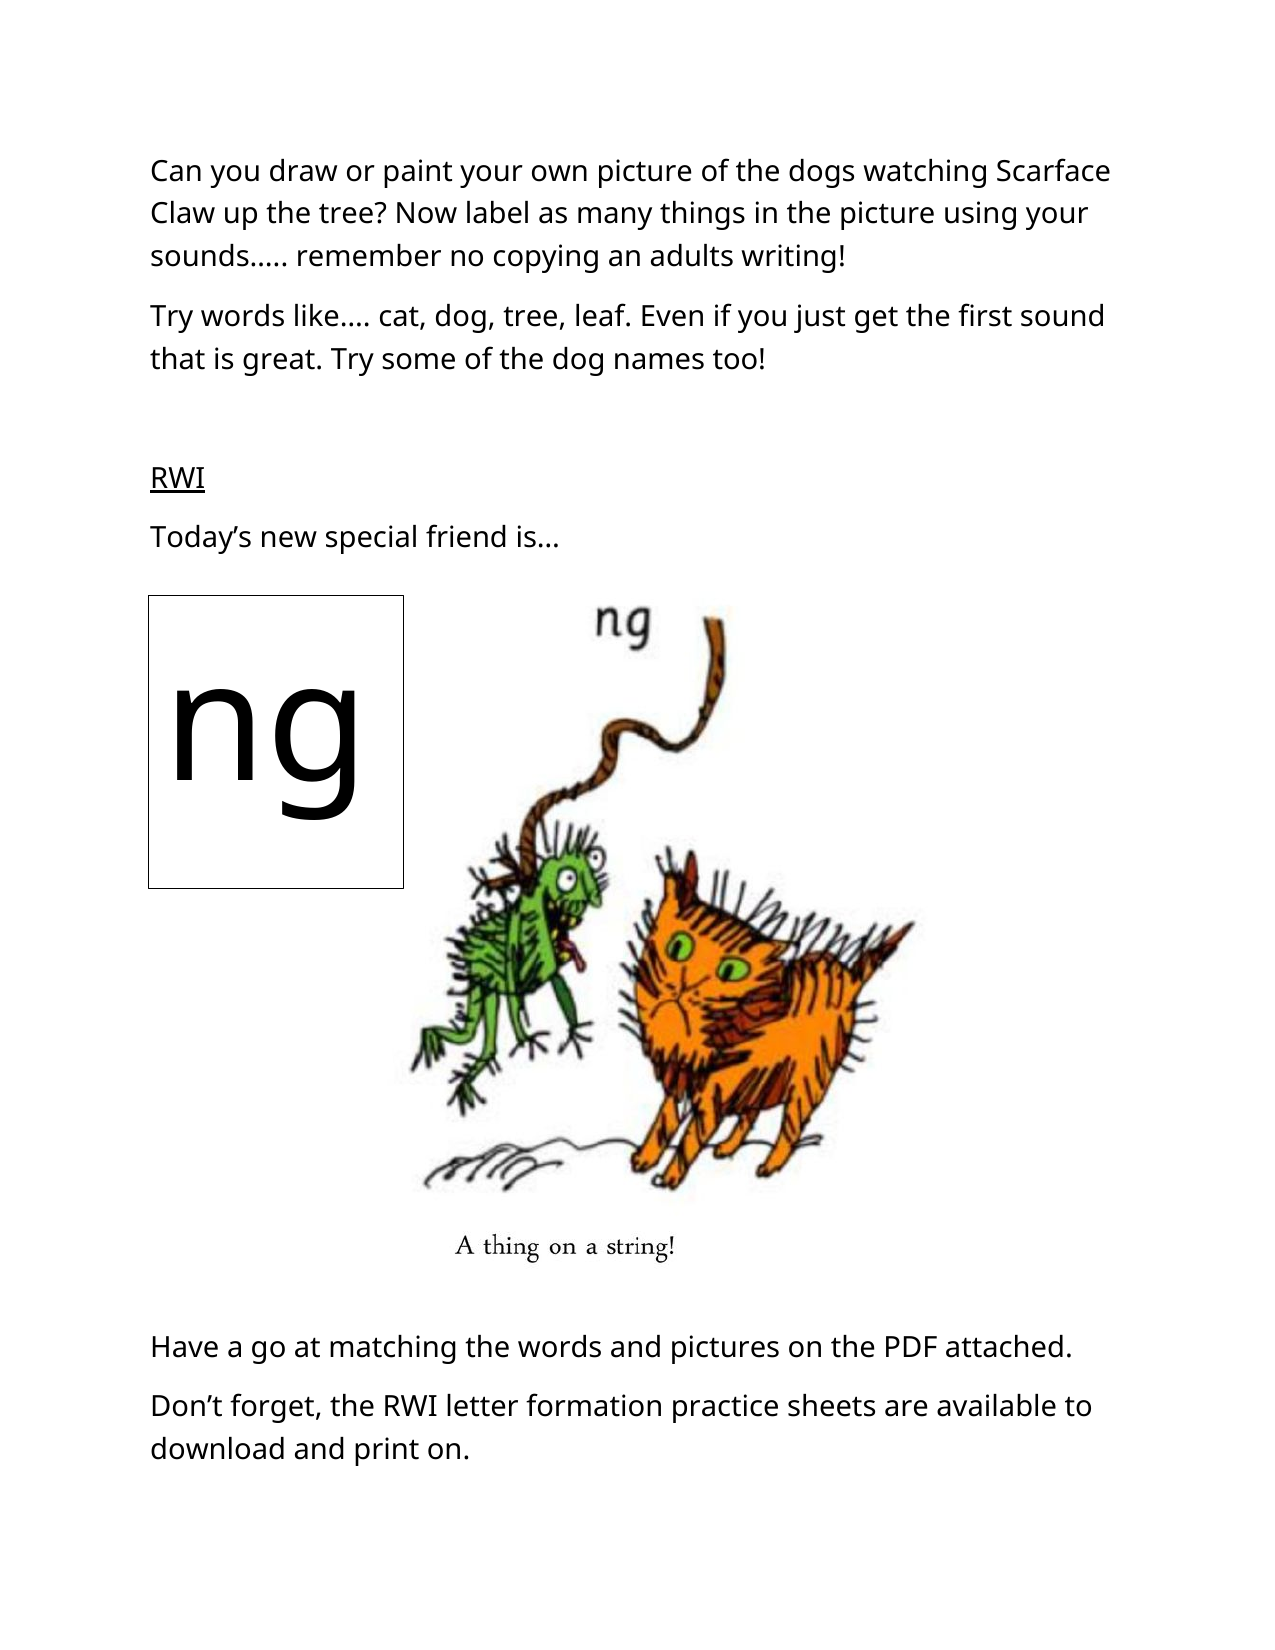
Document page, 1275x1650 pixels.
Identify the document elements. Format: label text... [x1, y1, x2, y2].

text Have a go at matching the words and pictures on the PDF attached. [150, 1326, 1125, 1366]
text Today’s new special friend is… [150, 516, 1125, 556]
text Can you draw or paint your own picture of the dogs watching Scarface Claw up the tree? Now label as many things in the picture using your sounds….. remember no copying an adults writing! [150, 150, 1125, 275]
picture [150, 575, 1125, 1307]
text RWI [150, 457, 1125, 497]
text Try words like…. cat, dog, tree, leaf. Even if you just get the first sound that is great. Try some of the dog names too! [150, 295, 1125, 378]
text Don’t forget, the RWI letter formation practice sheets are available to download and print on. [150, 1385, 1125, 1468]
